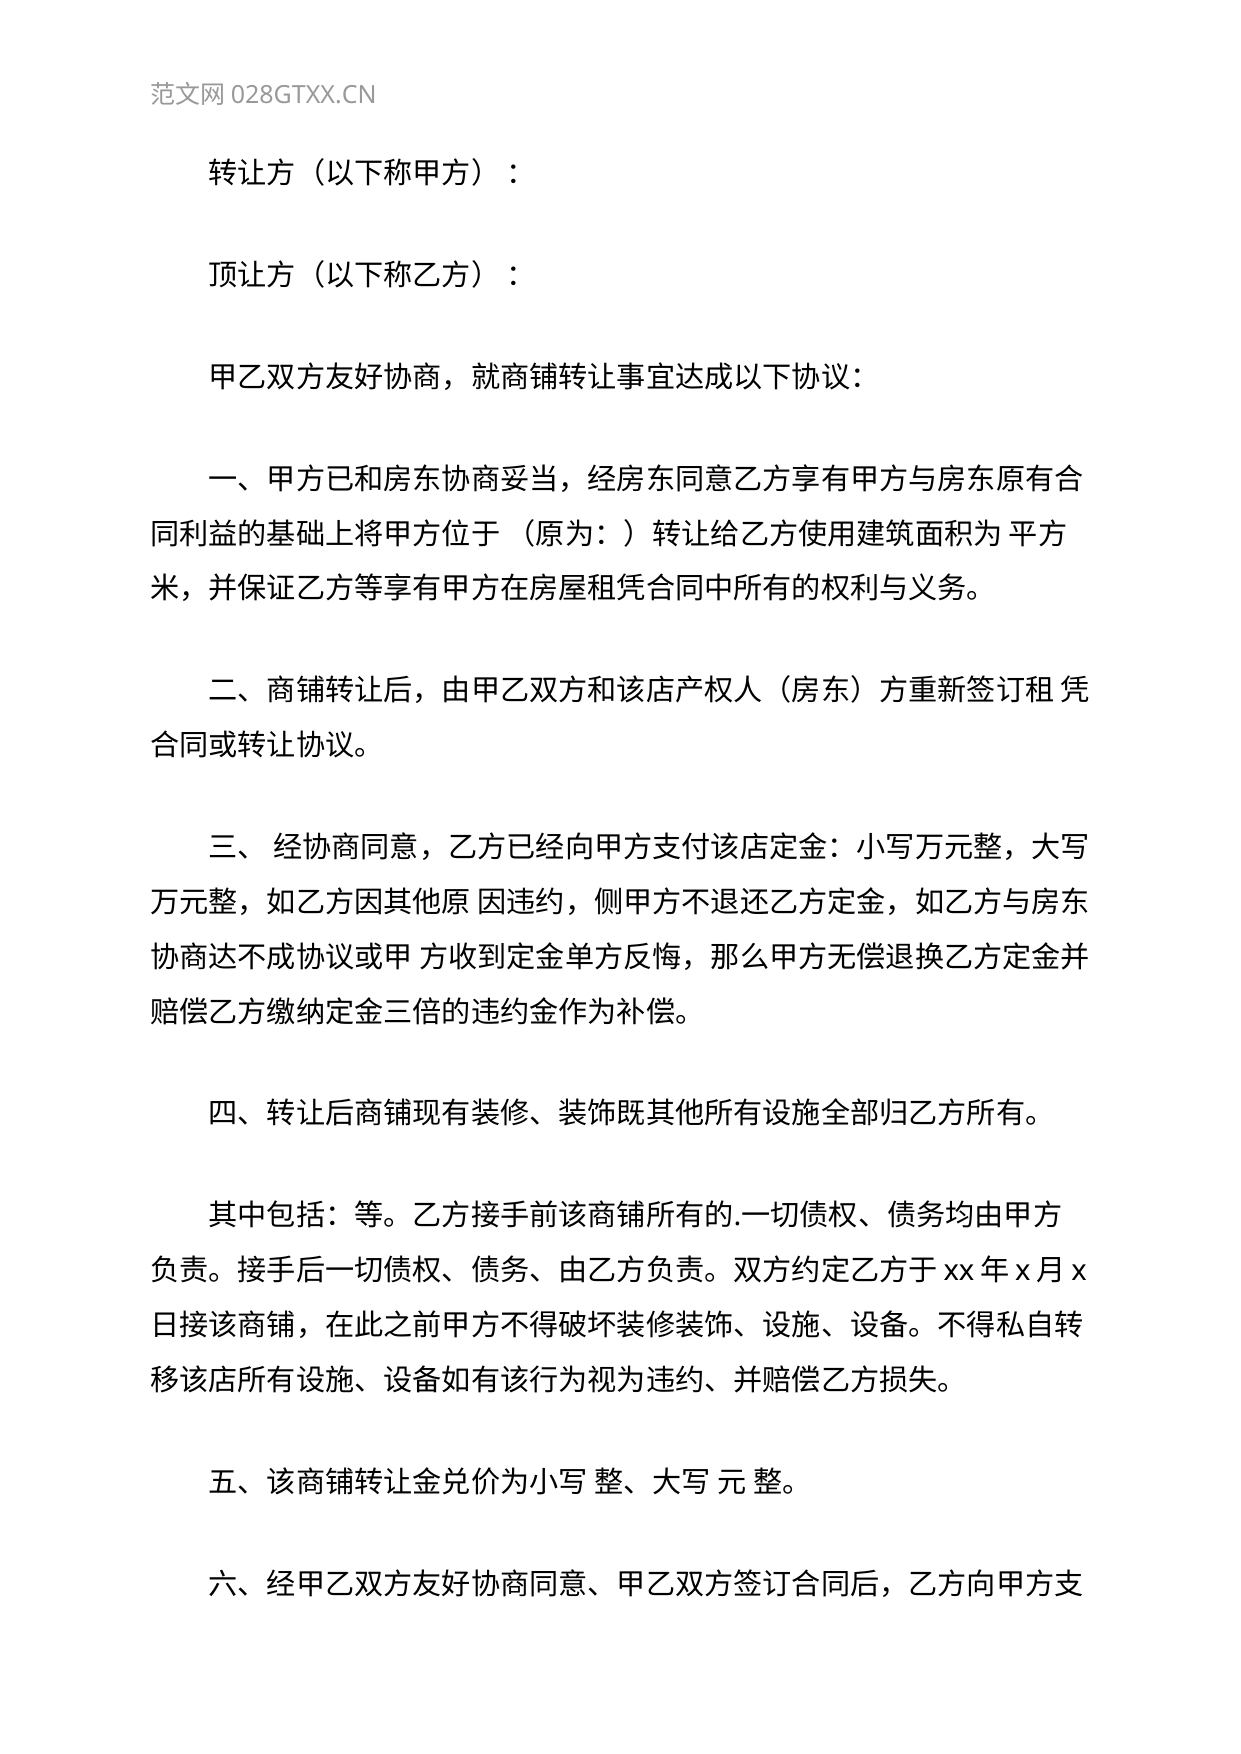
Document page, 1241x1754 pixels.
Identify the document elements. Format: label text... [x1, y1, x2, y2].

text 二、商铺转让后，由甲乙双方和该店产权人（房东）方重新签订租 凭合同或转让协议。 [150, 667, 1090, 764]
text 其中包括：等。乙方接手前该商铺所有的.一切债权、债务均由甲方负责。接手后一切债权、债务、由乙方负责。双方约定乙方于xx年x月x日接该商铺，在此之前甲方不得破坏装修装饰、设施、设备。不得私自转移该店所有设施、设备如有该行为视为违约、并赔偿乙方损失。 [150, 1192, 1090, 1399]
text 三、 经协商同意，乙方已经向甲方支付该店定金：小写万元整，大写 万元整，如乙方因其他原 因违约，侧甲方不退还乙方定金，如乙方与房东协商达不成协议或甲 方收到定金单方反悔，那么甲方无偿退换乙方定金并赔偿乙方缴纳定金三倍的违约金作为补偿。 [150, 823, 1090, 1031]
text 顶让方（以下称乙方） ： [150, 252, 1090, 294]
text 转让方（以下称甲方） ： [150, 150, 1090, 192]
text 五、该商铺转让金兑价为小写 整、大写 元 整。 [150, 1458, 1090, 1501]
text 四、转让后商铺现有装修、装饰既其他所有设施全部归乙方所有。 [150, 1090, 1090, 1132]
text 一、甲方已和房东协商妥当，经房东同意乙方享有甲方与房东原有合同利益的基础上将甲方位于 （原为：）转让给乙方使用建筑面积为 平方米，并保证乙方等享有甲方在房屋租凭合同中所有的权利与义务。 [150, 455, 1090, 607]
text 甲乙双方友好协商，就商铺转让事宜达成以下协议： [150, 353, 1090, 396]
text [150, 1560, 1090, 1602]
